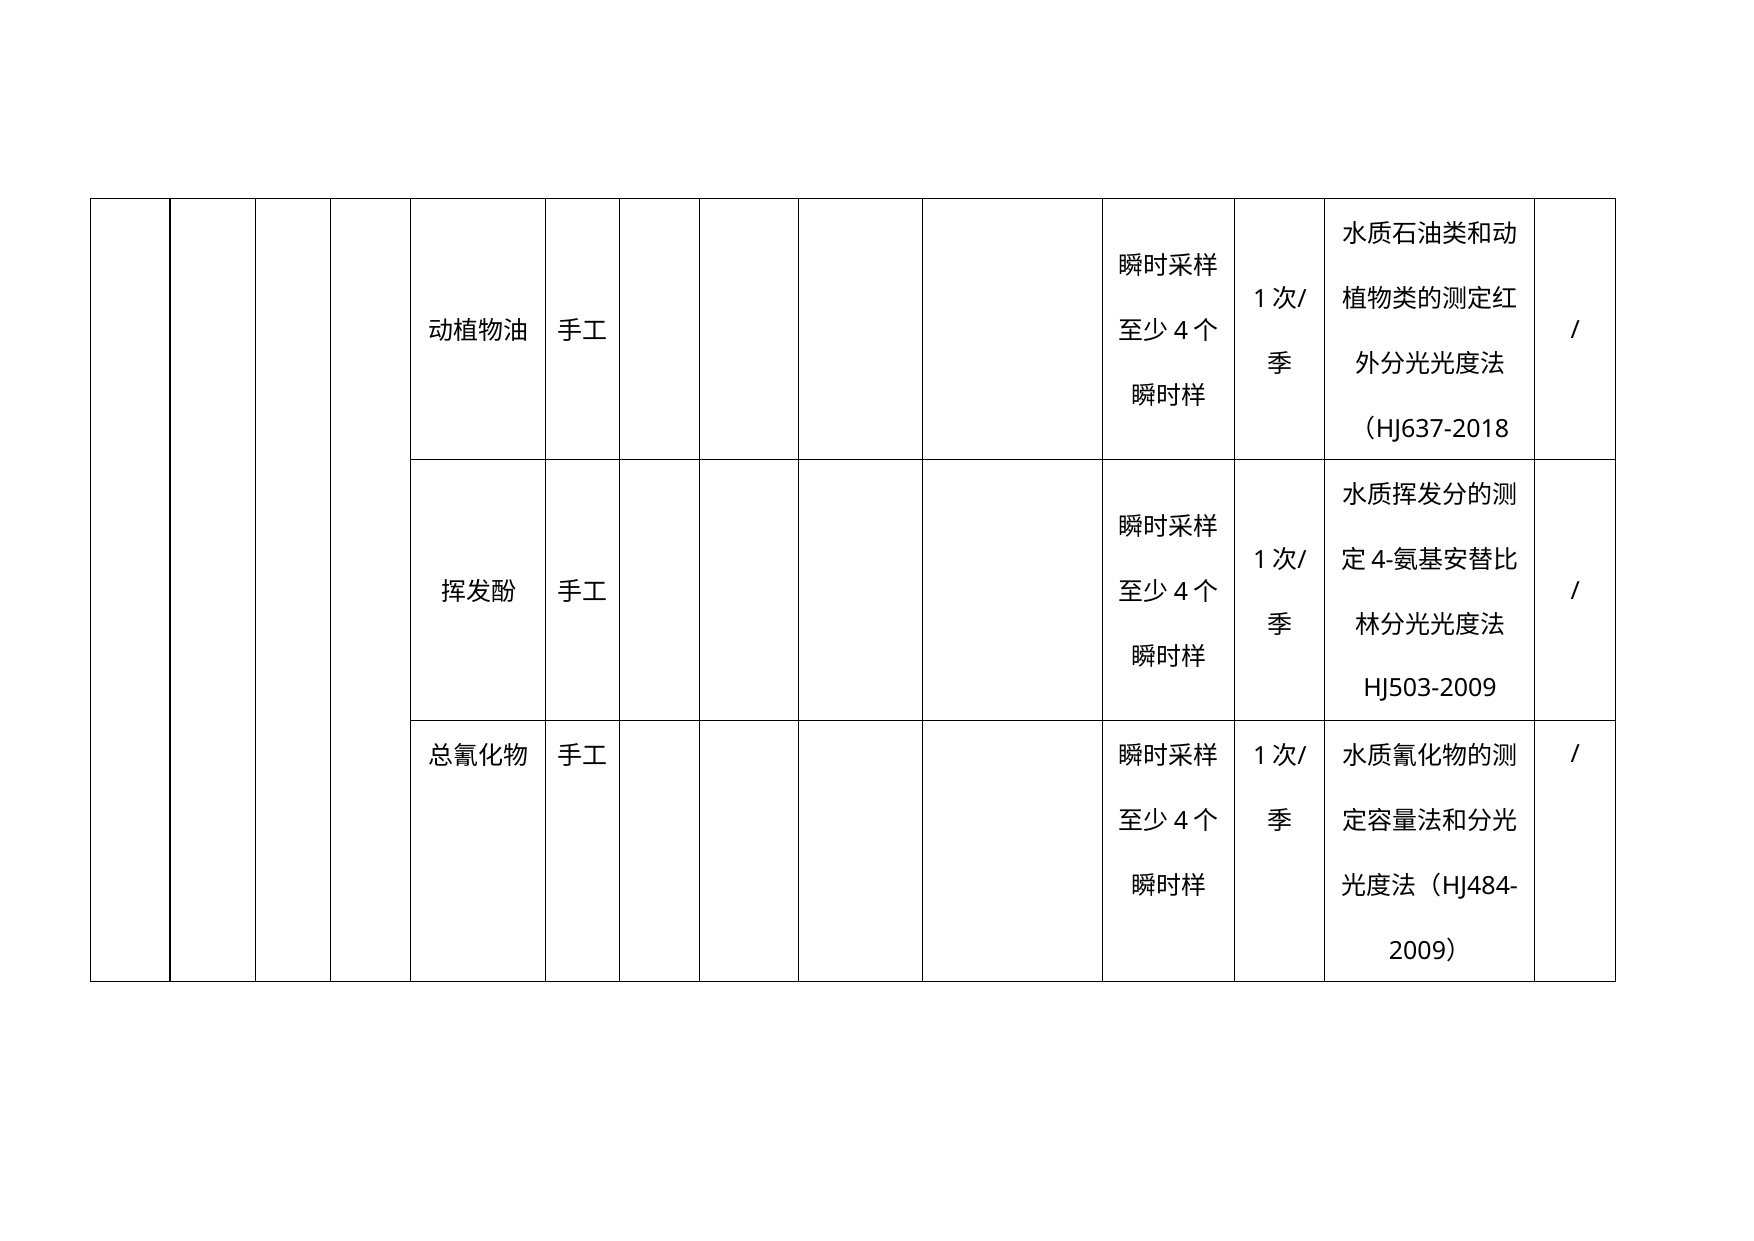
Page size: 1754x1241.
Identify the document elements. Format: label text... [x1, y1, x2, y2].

table_cell [620, 199, 699, 459]
table_cell 手工 [546, 721, 619, 981]
table_cell 手工 [546, 460, 619, 720]
table_cell 1次/季 [1235, 460, 1324, 720]
table_cell [620, 721, 699, 981]
table_cell [620, 460, 699, 720]
table_cell [799, 721, 922, 981]
table_cell [799, 460, 922, 720]
table_cell 水质石油类和动植物类的测定红外分光光度法（HJ637-2018 [1325, 199, 1534, 459]
table_cell / [1535, 460, 1615, 720]
table_cell 瞬时采样至少4个瞬时样 [1103, 721, 1234, 981]
table_cell [923, 199, 1102, 459]
table_cell 手工 [546, 199, 619, 459]
table_cell 1次/季 [1235, 199, 1324, 459]
table_cell [923, 721, 1102, 981]
table_cell [700, 460, 798, 720]
table_cell [700, 199, 798, 459]
table_cell 瞬时采样至少4个瞬时样 [1103, 199, 1234, 459]
table_cell 挥发酚 [411, 460, 545, 720]
table_cell 瞬时采样至少4个瞬时样 [1103, 460, 1234, 720]
table_cell [923, 460, 1102, 720]
table_cell 1次/季 [1235, 721, 1324, 981]
table_cell 总氰化物 [411, 721, 545, 981]
table_cell / [1535, 199, 1615, 459]
table_cell 水质氰化物的测定容量法和分光光度法（HJ484-2009） [1325, 721, 1534, 981]
table_cell 动植物油 [411, 199, 545, 459]
table_cell [799, 199, 922, 459]
table_cell / [1535, 721, 1615, 981]
table_cell 水质挥发分的测定4-氨基安替比林分光光度法HJ503-2009 [1325, 460, 1534, 720]
table_cell [700, 721, 798, 981]
